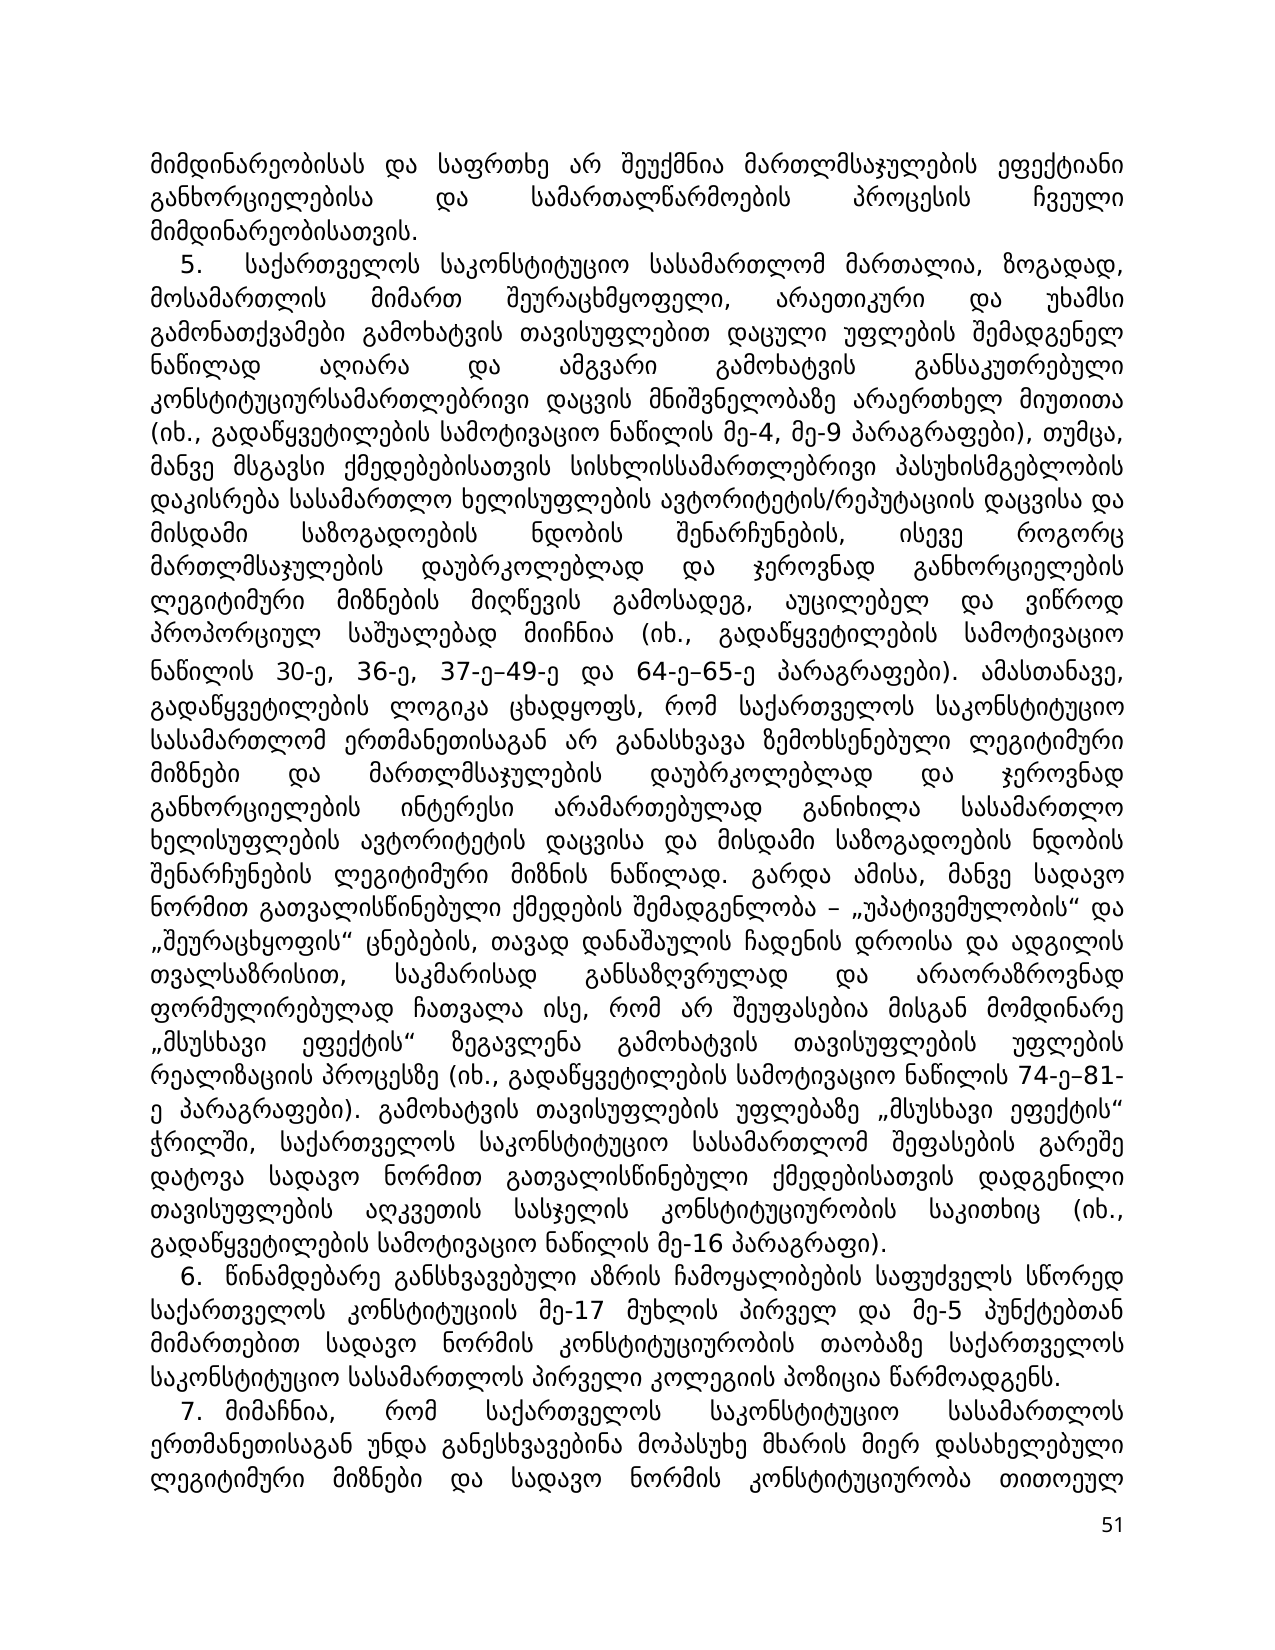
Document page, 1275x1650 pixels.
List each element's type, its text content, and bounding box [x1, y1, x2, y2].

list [150, 150, 1125, 246]
list წინამდებარე განსხვავებული აზრის ჩამოყალიბების საფუძველს სწორედ საქართველოს კონსტიტუციის მე-17 მუხლის პირველ და მე-5 პუნქტებთან მიმართებით სადავო ნორმის კონსტიტუციურობის თაობაზე საქართველოს საკონსტიტუციო სასამართლოს პირველი კოლეგიის პოზიცია წარმოადგენს. [150, 1262, 1125, 1392]
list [150, 1397, 1125, 1493]
list საქართველოს საკონსტიტუციო სასამართლომ მართალია, ზოგადად, მოსამართლის მიმართ შეურაცხმყოფელი, არაეთიკური და უხამსი გამონათქვამები გამოხატვის თავისუფლებით დაცული უფლების შემადგენელ ნაწილად აღიარა და ამგვარი გამოხატვის განსაკუთრებული კონსტიტუციურსამართლებრივი დაცვის მნიშვნელობაზე არაერთხელ მიუთითა (იხ., გადაწყვეტილების სამოტივაციო ნაწილის მე-4, მე-9 პარაგრაფები), თუმცა, მანვე მსგავსი ქმედებებისათვის სისხლისსამართლებრივი პასუხისმგებლობის დაკისრება სასამართლო ხელისუფლების ავტორიტეტის/რეპუტაციის დაცვისა და მისდამი საზოგადოების ნდობის შენარჩუნების, ისევე როგორც მართლმსაჯულების დაუბრკოლებლად და ჯეროვნად განხორციელების ლეგიტიმური მიზნების მიღწევის გამოსადეგ, აუცილებელ და ვიწროდ პროპორციულ საშუალებად მიიჩნია (იხ., გადაწყვეტილების სამოტივაციო ნაწილის 30-ე, 36-ე, 37-ე–49-ე და 64-ე–65-ე პარაგრაფები). ამასთანავე, გადაწყვეტილების ლოგიკა ცხადყოფს, რომ საქართველოს საკონსტიტუციო სასამართლომ ერთმანეთისაგან არ განასხვავა ზემოხსენებული ლეგიტიმური მიზნები და მართლმსაჯულების დაუბრკოლებლად და ჯეროვნად განხორციელების ინტერესი არამართებულად განიხილა სასამართლო ხელისუფლების ავტორიტეტის დაცვისა და მისდამი საზოგადოების ნდობის შენარჩუნების ლეგიტიმური მიზნის ნაწილად. გარდა ამისა, მანვე სადავო ნორმით გათვალისწინებული ქმედების შემადგენლობა – „უპატივემულობის“ და „შეურაცხყოფის“ ცნებების, თავად დანაშაულის ჩადენის დროისა და ადგილის თვალსაზრისით, საკმარისად განსაზღვრულად და არაორაზროვნად ფორმულირებულად ჩათვალა ისე, რომ არ შეუფასებია მისგან მომდინარე „მსუსხავი ეფექტის“ ზეგავლენა გამოხატვის თავისუფლების უფლების რეალიზაციის პროცესზე (იხ., გადაწყვეტილების სამოტივაციო ნაწილის 74-ე–81-ე პარაგრაფები). გამოხატვის თავისუფლების უფლებაზე „მსუსხავი ეფექტის“ ჭრილში, საქართველოს საკონსტიტუციო სასამართლომ შეფასების გარეშე დატოვა სადავო ნორმით გათვალისწინებული ქმედებისათვის დადგენილი თავისუფლების აღკვეთის სასჯელის კონსტიტუციურობის საკითხიც (იხ., გადაწყვეტილების სამოტივაციო ნაწილის მე-16 პარაგრაფი). [150, 251, 1125, 1258]
